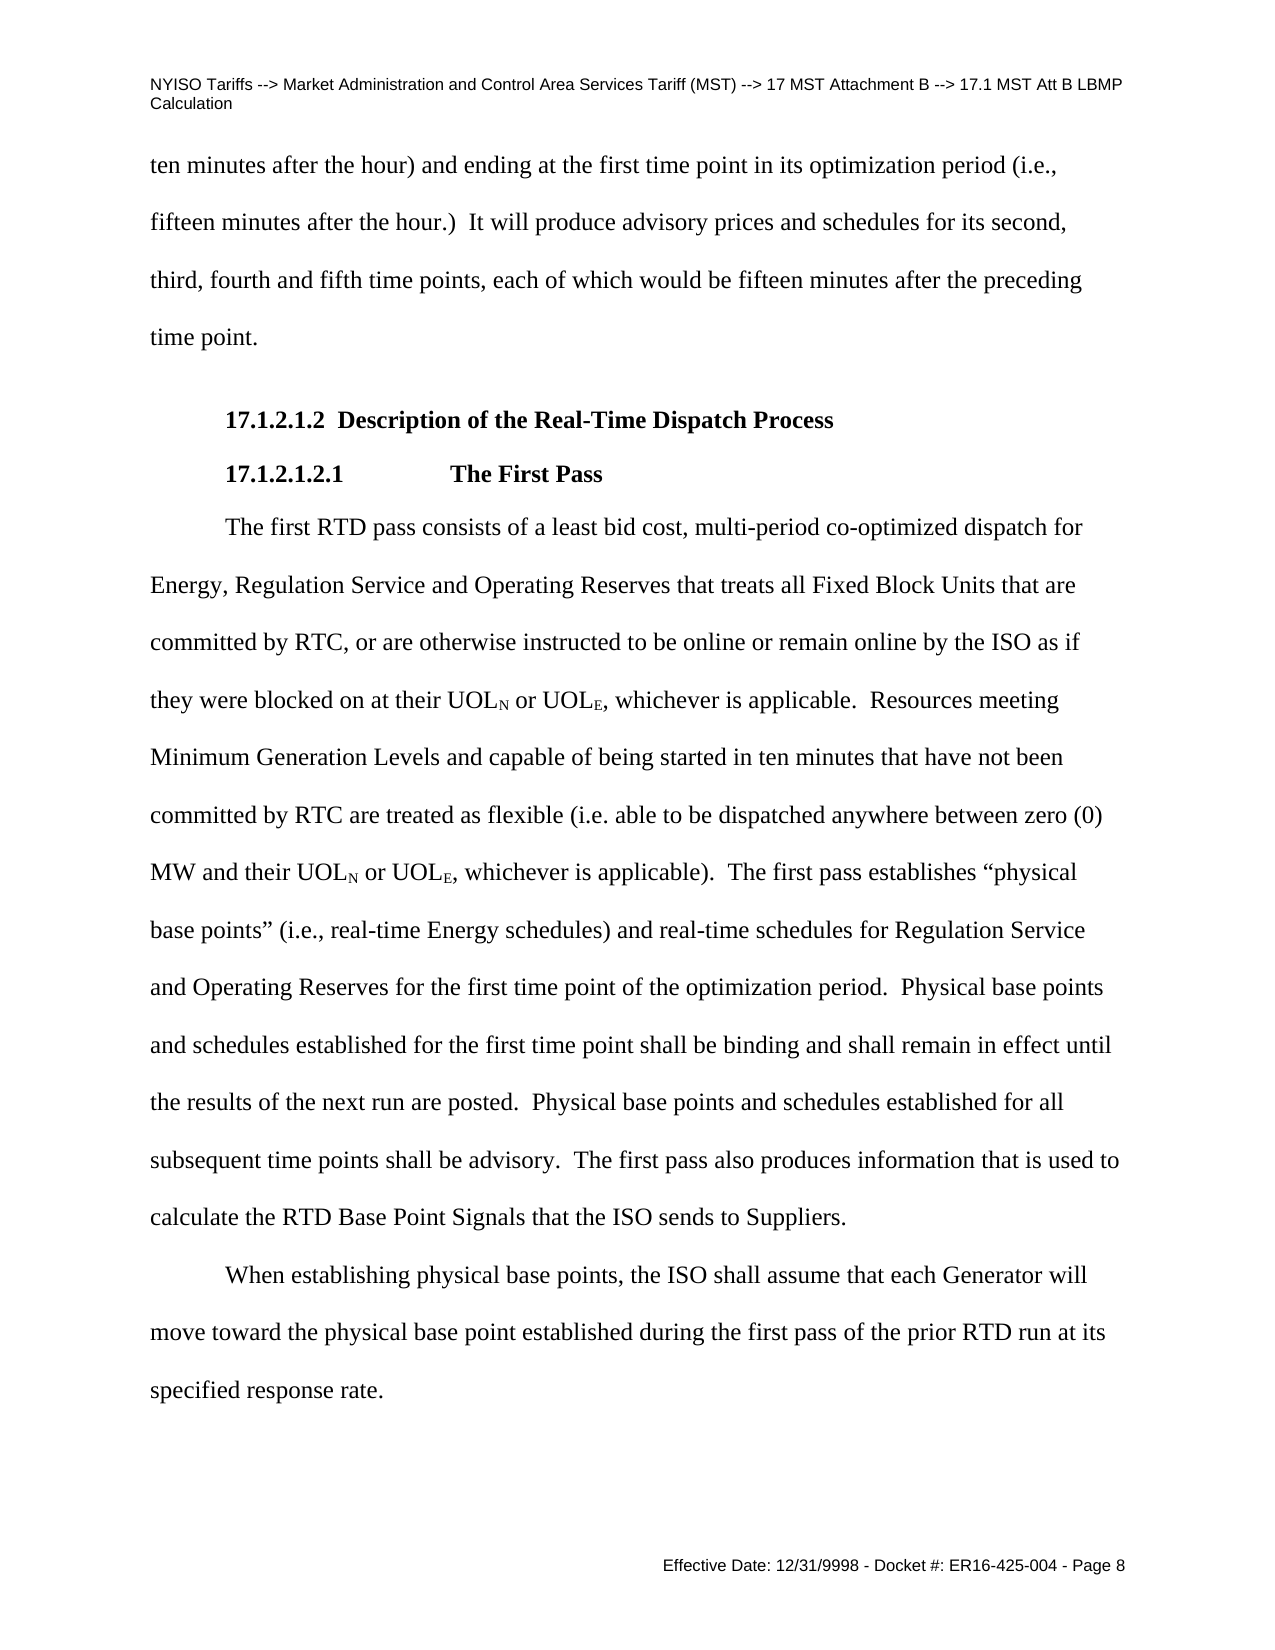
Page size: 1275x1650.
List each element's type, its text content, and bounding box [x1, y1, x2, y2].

text When establishing physical base points, the ISO shall assume that each Generator will move toward the physical base point established during the first pass of the prior RTD run at its specified response rate. [150, 1260, 1125, 1404]
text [150, 150, 1125, 351]
subtitle 17.1.2.1.2.1 The First Pass [225, 459, 1125, 487]
subtitle 17.1.2.1.2 Description of the Real-Time Dispatch Process [225, 405, 1125, 434]
text The first RTD pass consists of a least bid cost, multi-period co-optimized dispatch for Energy, Regulation Service and Operating Reserves that treats all Fixed Block Units that are committed by RTC, or are otherwise instructed to be online or remain online by the ISO as if they were blocked on at their UOLN or UOLE, whichever is applicable. Resources meeting Minimum Generation Levels and capable of being started in ten minutes that have not been committed by RTC are treated as flexible (i.e. able to be dispatched anywhere between zero (0) MW and their UOLN or UOLE, whichever is applicable). The first pass establishes “physical base points” (i.e., real-time Energy schedules) and real-time schedules for Regulation Service and Operating Reserves for the first time point of the optimization period. Physical base points and schedules established for the first time point shall be binding and shall remain in effect until the results of the next run are posted. Physical base points and schedules established for all subsequent time points shall be advisory. The first pass also produces information that is used to calculate the RTD Base Point Signals that the ISO sends to Suppliers. [150, 512, 1125, 1231]
